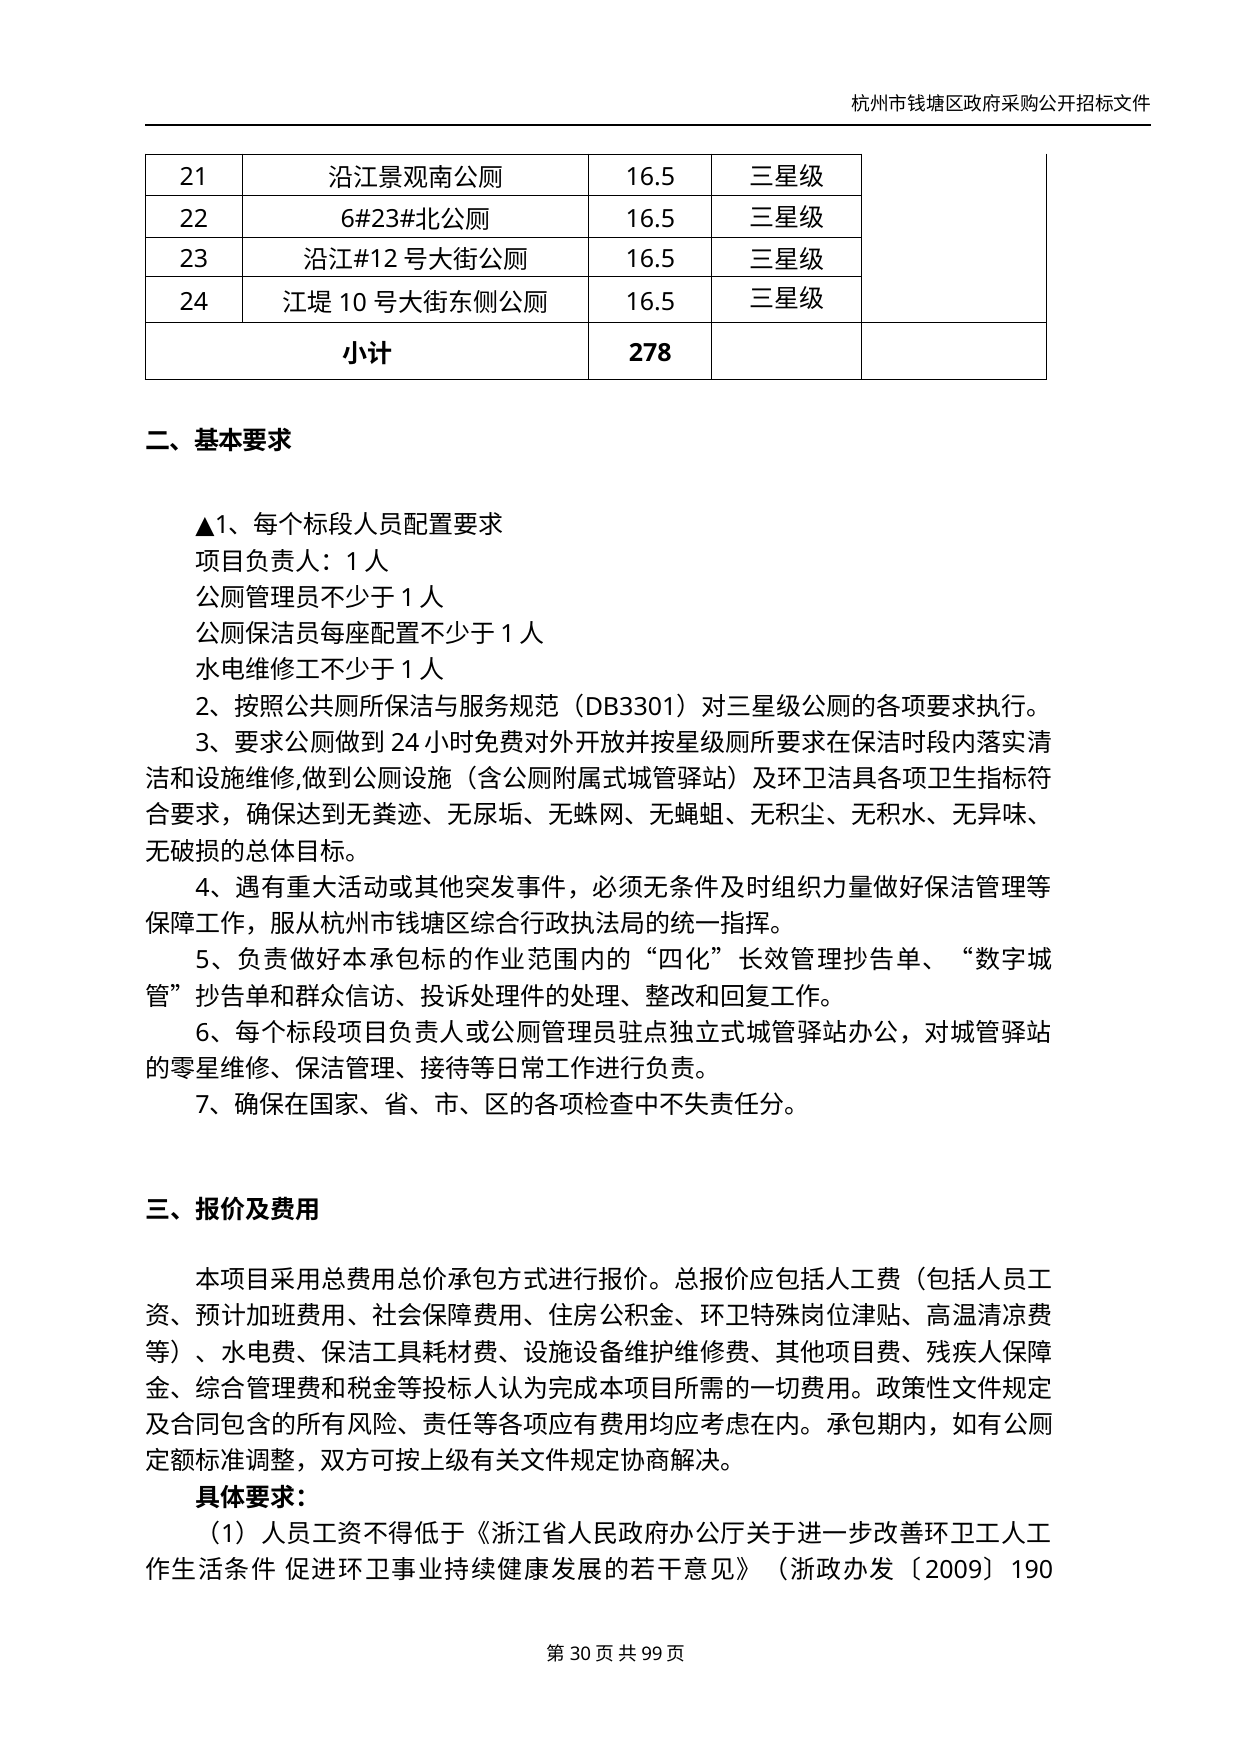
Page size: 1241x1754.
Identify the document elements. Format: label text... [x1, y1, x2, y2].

text 公厕管理员不少于1人 [145, 577, 1053, 614]
table_cell [712, 323, 861, 379]
table_cell 三星级 [712, 277, 861, 322]
table_cell 278 [589, 323, 711, 379]
text 3、要求公厕做到24小时免费对外开放并按星级厕所要求在保洁时段内落实清洁和设施维修,做到公厕设施（含公厕附属式城管驿站）及环卫洁具各项卫生指标符合要求，确保达到无粪迹、无尿垢、无蛛网、无蝇蛆、无积尘、无积水、无异味、无破损的总体目标。 [145, 722, 1053, 867]
table_cell 23 [146, 238, 242, 276]
text 三、报价及费用 [145, 1189, 1053, 1226]
table_cell 16.5 [589, 155, 711, 195]
table_cell 16.5 [589, 238, 711, 276]
text 具体要求： [145, 1477, 1053, 1513]
text 2、按照公共厕所保洁与服务规范（DB3301）对三星级公厕的各项要求执行。 [145, 686, 1053, 722]
text 4、遇有重大活动或其他突发事件，必须无条件及时组织力量做好保洁管理等保障工作，服从杭州市钱塘区综合行政执法局的统一指挥。 [145, 867, 1053, 940]
table_cell 三星级 [712, 238, 861, 276]
table_cell 三星级 [712, 155, 861, 195]
table_cell 三星级 [712, 196, 861, 237]
table_cell 16.5 [589, 196, 711, 237]
table_cell 沿江景观南公厕 [243, 155, 588, 195]
text ▲1、每个标段人员配置要求 [145, 505, 1053, 541]
text 二、基本要求 [145, 421, 1087, 457]
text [145, 1513, 1053, 1586]
table_cell [862, 323, 1046, 379]
text 7、确保在国家、省、市、区的各项检查中不失责任分。 [145, 1085, 1053, 1121]
text 5、负责做好本承包标的作业范围内的“四化”长效管理抄告单、“数字城管”抄告单和群众信访、投诉处理件的处理、整改和回复工作。 [145, 940, 1053, 1012]
table_cell 6#23#北公厕 [243, 196, 588, 237]
table_cell 21 [146, 155, 242, 195]
text 6、每个标段项目负责人或公厕管理员驻点独立式城管驿站办公，对城管驿站的零星维修、保洁管理、接待等日常工作进行负责。 [145, 1012, 1053, 1085]
table_cell 24 [146, 277, 242, 322]
table_cell 小计 [146, 323, 588, 379]
text 公厕保洁员每座配置不少于1人 [145, 614, 1053, 650]
text 本项目采用总费用总价承包方式进行报价。总报价应包括人工费（包括人员工资、预计加班费用、社会保障费用、住房公积金、环卫特殊岗位津贴、高温清凉费等）、水电费、保洁工具耗材费、设施设备维护维修费、其他项目费、残疾人保障金、综合管理费和税金等投标人认为完成本项目所需的一切费用。政策性文件规定及合同包含的所有风险、责任等各项应有费用均应考虑在内。承包期内，如有公厕定额标准调整，双方可按上级有关文件规定协商解决。 [145, 1259, 1053, 1477]
table_cell 16.5 [589, 277, 711, 322]
table_cell 沿江#12号大街公厕 [243, 238, 588, 276]
text 项目负责人：1人 [145, 541, 1053, 577]
text 水电维修工不少于1人 [145, 650, 1053, 686]
table_cell 22 [146, 196, 242, 237]
table_cell 江堤 10 号大街东侧公厕 [243, 277, 588, 322]
